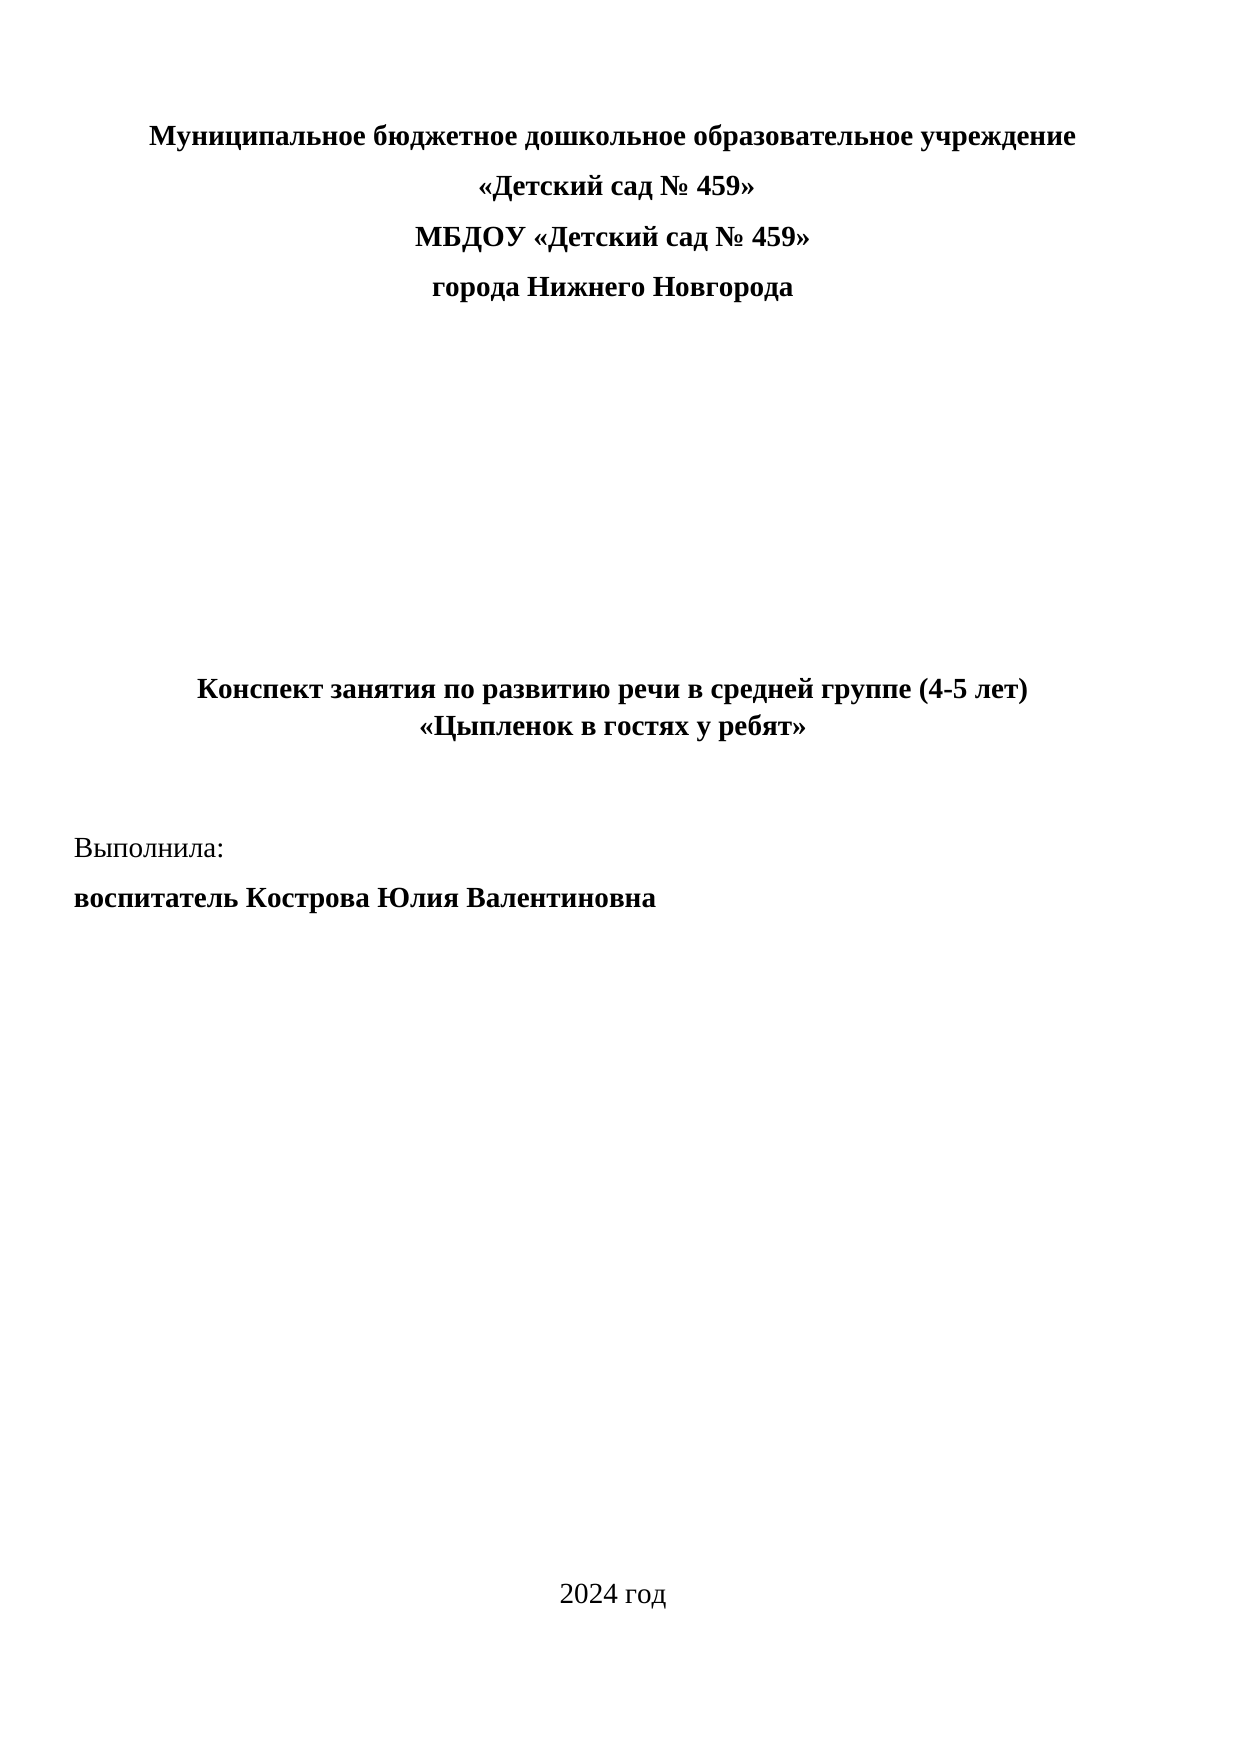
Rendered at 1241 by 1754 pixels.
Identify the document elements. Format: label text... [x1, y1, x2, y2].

text города Нижнего Новгорода [74, 269, 1152, 303]
text «Цыпленок в гостях у ребят» [74, 708, 1152, 741]
text воспитатель Кострова Юлия Валентиновна [74, 881, 1152, 914]
text «Детский сад № 459» [74, 168, 1152, 202]
text МБДОУ «Детский сад № 459» [74, 219, 1152, 252]
text 2024 год [74, 1577, 1152, 1610]
text Выполнила: [74, 830, 1152, 864]
text Конспект занятия по развитию речи в средней группе (4-5 лет) [74, 672, 1152, 705]
text Муниципальное бюджетное дошкольное образовательное учреждение [74, 118, 1152, 152]
